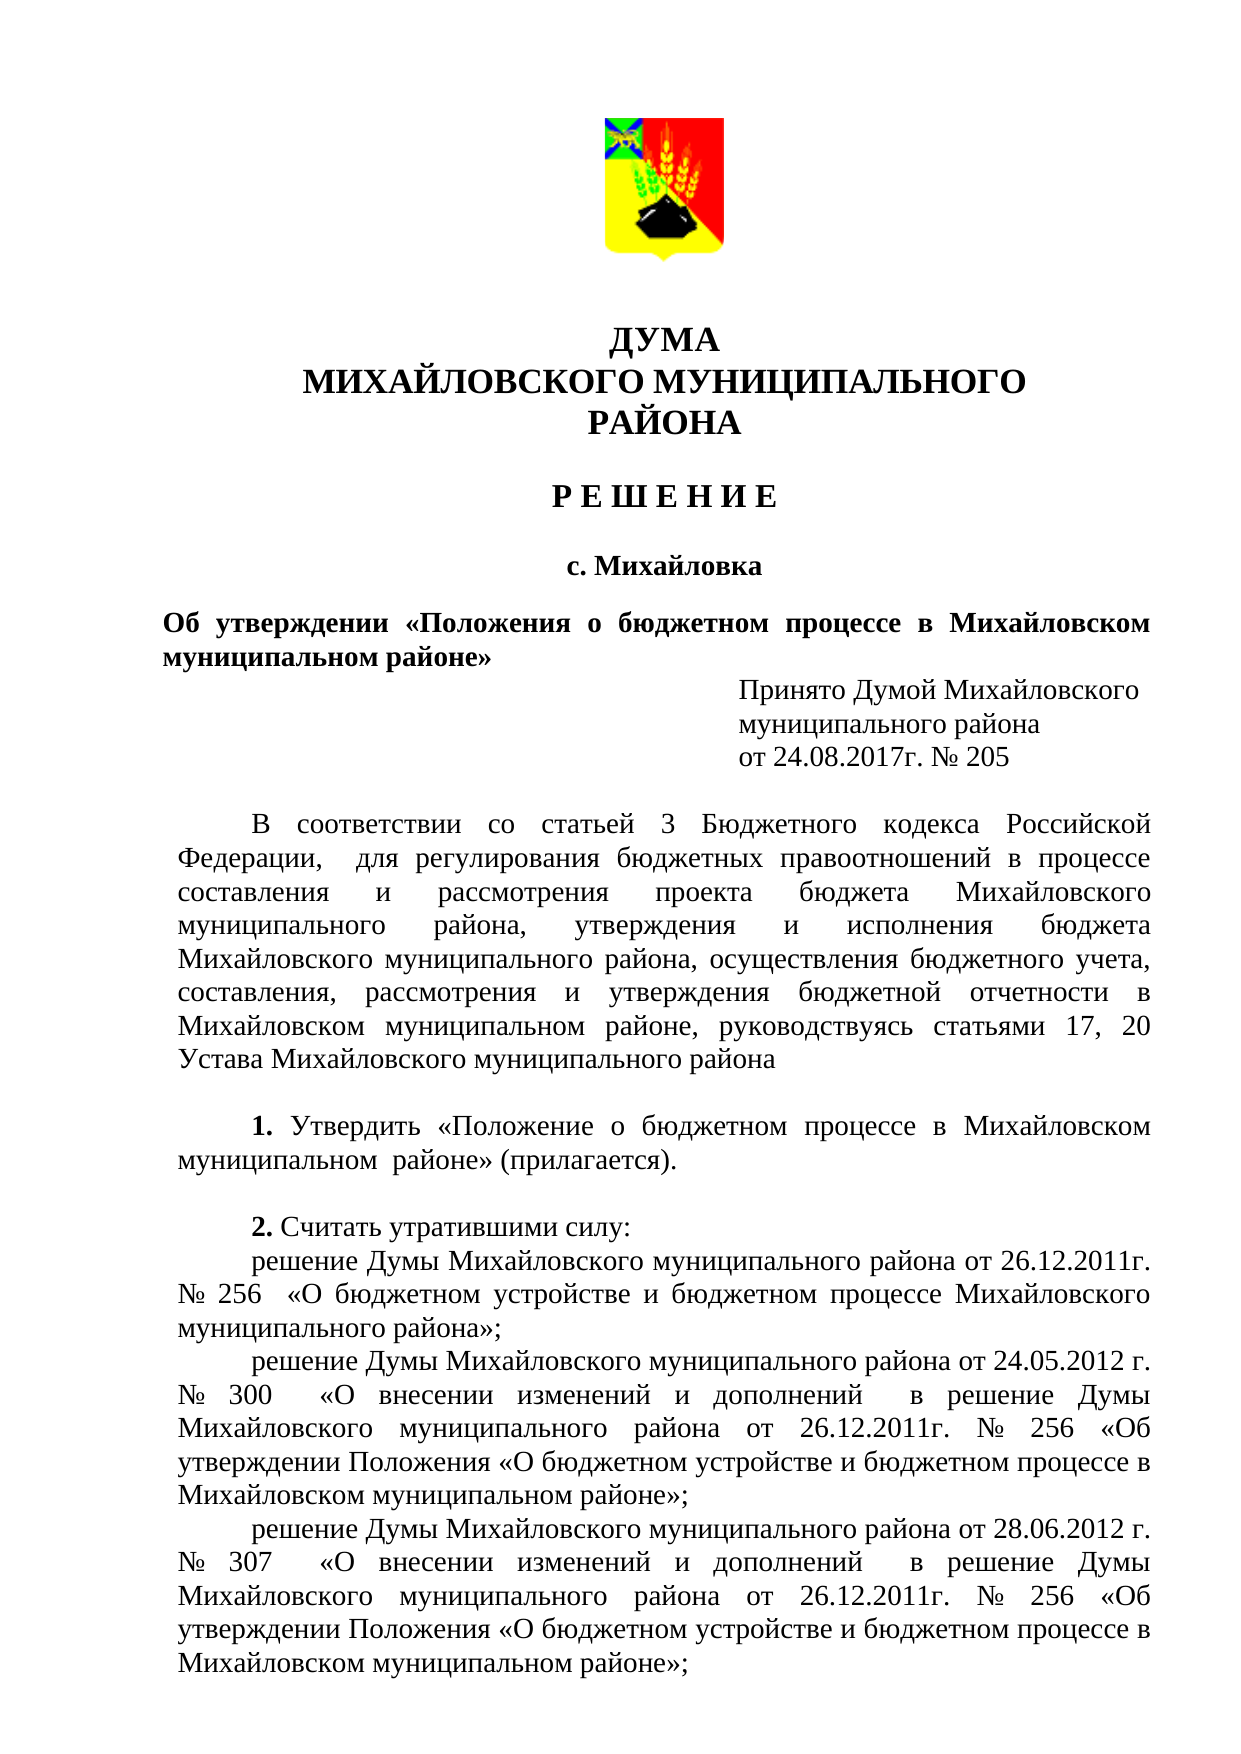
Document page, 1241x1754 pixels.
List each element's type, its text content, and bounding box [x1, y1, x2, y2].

picture [604, 118, 724, 269]
text Принято Думой Михайловского [738, 672, 1152, 706]
text решение Думы Михайловского муниципального района от 28.06.2012 г. № 307 «О внесении изменений и дополнений в решение Думы Михайловского муниципального района от 26.12.2011г. № 256 «Об утверждении Положения «О бюджетном устройстве и бюджетном процессе в Михайловском муниципальном районе»; [177, 1511, 1152, 1679]
subtitle Р Е Ш Е Н И Е [177, 476, 1152, 514]
text В соответствии со статьей 3 Бюджетного кодекса Российской Федерации, для регулирования бюджетных правоотношений в процессе составления и рассмотрения проекта бюджета Михайловского муниципального района, утверждения и исполнения бюджета Михайловского муниципального района, осуществления бюджетного учета, составления, рассмотрения и утверждения бюджетной отчетности в Михайловском муниципальном районе, руководствуясь статьями 17, 20 Устава Михайловского муниципального района [177, 807, 1152, 1075]
text решение Думы Михайловского муниципального района от 24.05.2012 г. № 300 «О внесении изменений и дополнений в решение Думы Михайловского муниципального района от 26.12.2011г. № 256 «Об утверждении Положения «О бюджетном устройстве и бюджетном процессе в Михайловском муниципальном районе»; [177, 1343, 1152, 1511]
text 1. Утвердить «Положение о бюджетном процессе в Михайловском муниципальном районе» (прилагается). [177, 1108, 1152, 1176]
text с. Михайловка [177, 548, 1152, 581]
text Об утверждении «Положения о бюджетном процессе в Михайловском муниципальном районе» [162, 605, 1152, 672]
text решение Думы Михайловского муниципального района от 26.12.2011г. № 256 «О бюджетном устройстве и бюджетном процессе Михайловского муниципального района»; [177, 1243, 1152, 1343]
text МИХАЙЛОВСКОГО МУНИЦИПАЛЬНОГО РАЙОНА [177, 361, 1152, 442]
text муниципального района [738, 706, 1152, 739]
text ДУМА [177, 319, 1152, 361]
text 2. Считать утратившими силу: [177, 1209, 1152, 1243]
text от 24.08.2017г. № 205 [738, 739, 1152, 773]
